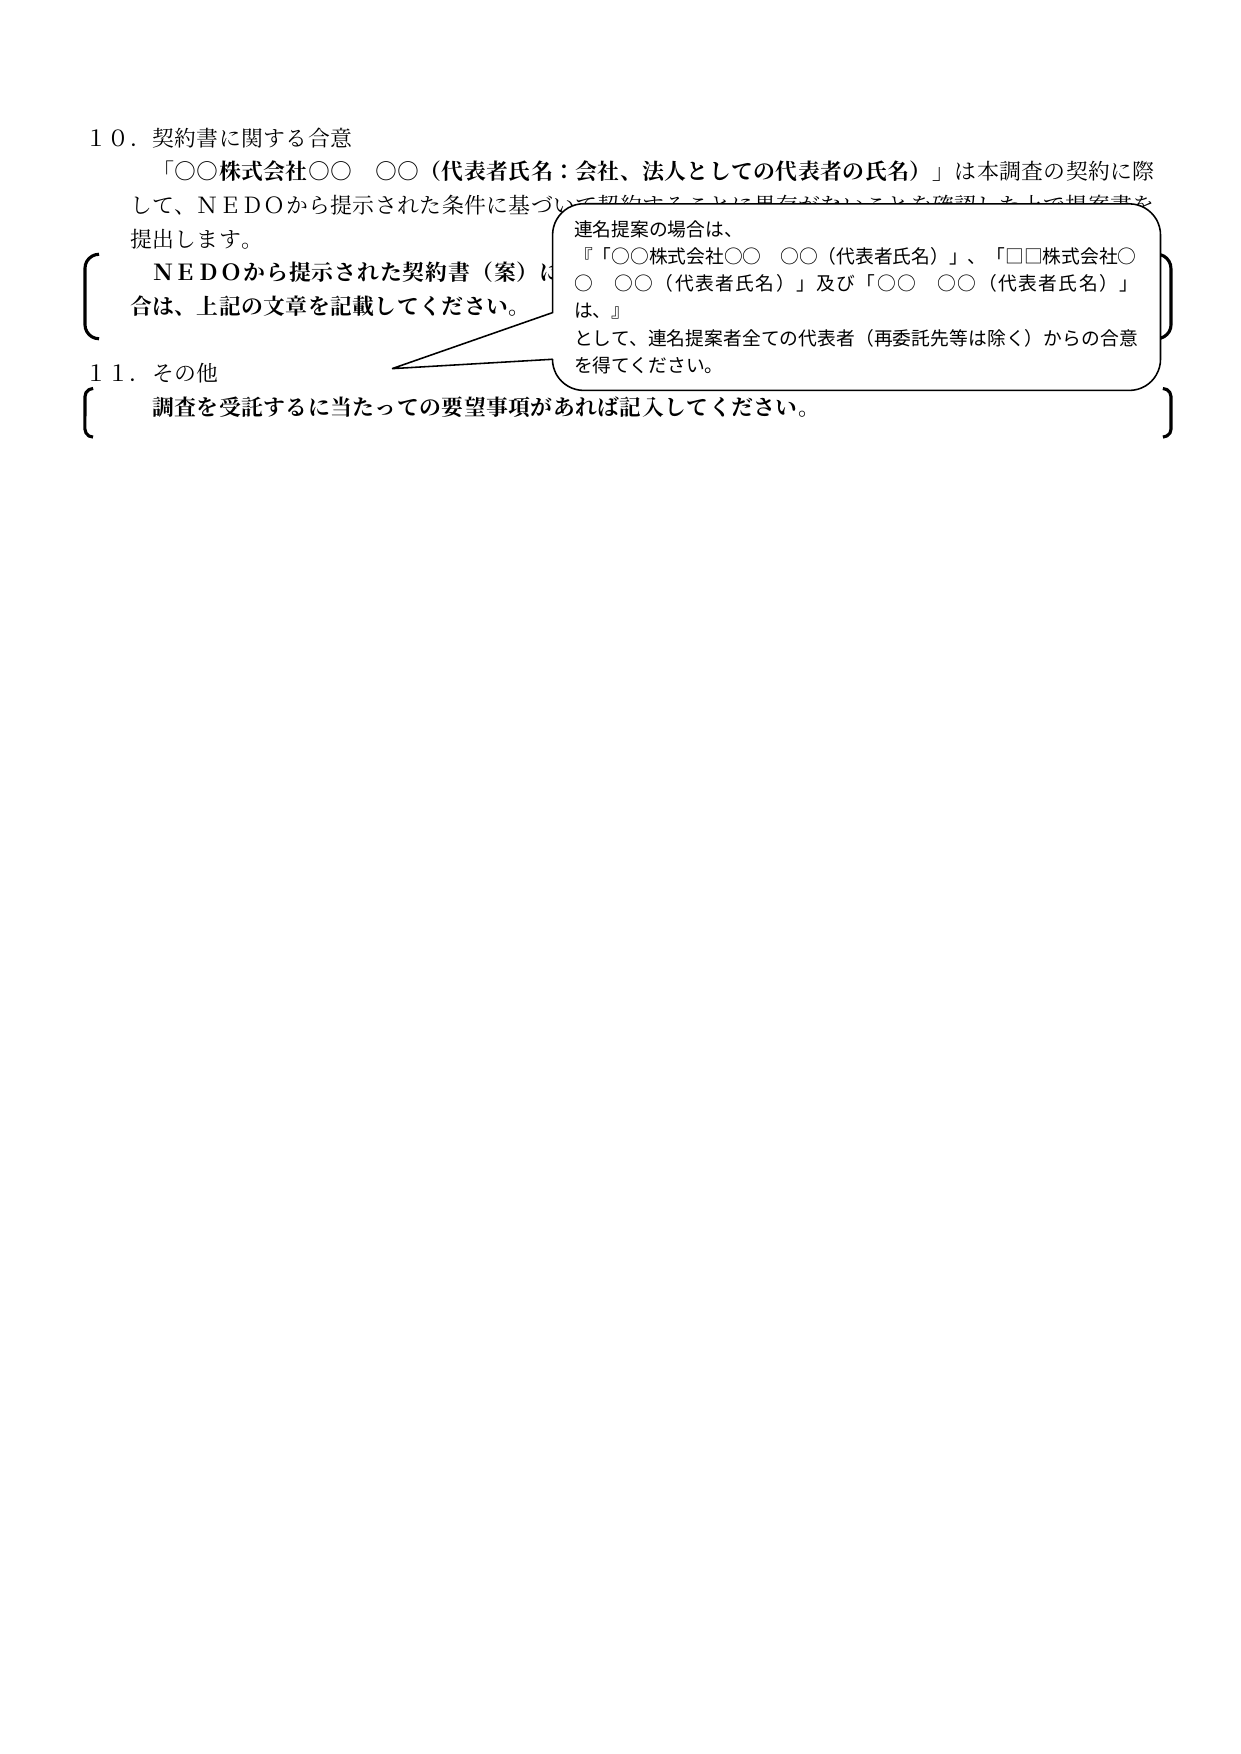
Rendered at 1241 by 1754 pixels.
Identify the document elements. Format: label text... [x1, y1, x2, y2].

text ＮＥＤＯから提示された契約書（案）に記載された条件に基づいて契約することに異存がない場合は、上記の文章を記載してください。 [108, 254, 551, 322]
text 調査を受託するに当たっての要望事項があれば記入してください。 [107, 389, 1155, 423]
text 「○○株式会社○○ ○○（代表者氏名：会社、法人としての代表者の氏名）」は本調査の契約に際して、ＮＥＤＯから提示された条件に基づいて契約することに異存がないことを確認した上で提案書を提出します。 [108, 153, 1155, 254]
text １０．契約書に関する合意 [85, 120, 1155, 153]
text １１．その他 [85, 355, 569, 389]
